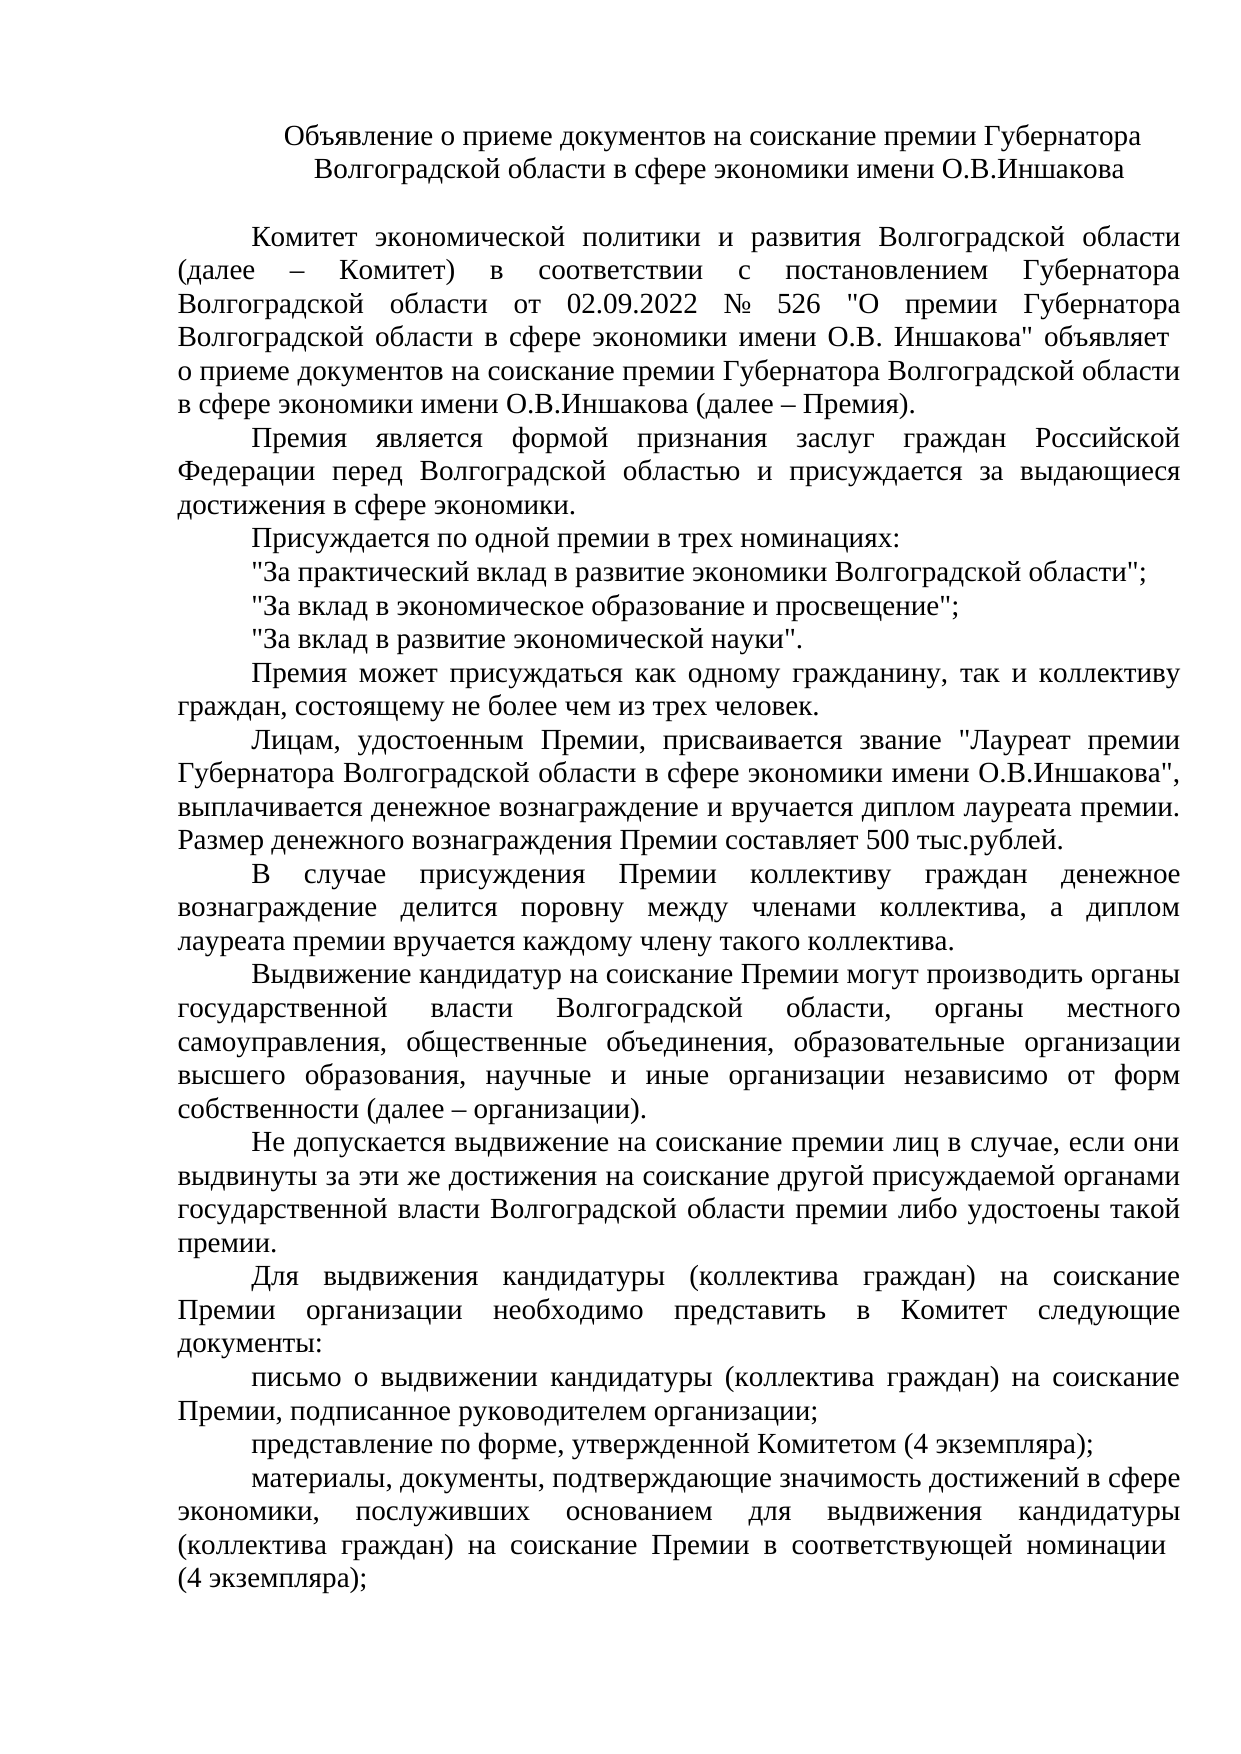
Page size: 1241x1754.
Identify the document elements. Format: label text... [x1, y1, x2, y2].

text Лицам, удостоенным Премии, присваивается звание "Лауреат премии Губернатора Волгоградской области в сфере экономики имени О.В.Иншакова", выплачивается денежное вознаграждение и вручается диплом лауреата премии. Размер денежного вознаграждения Премии составляет 500 тыс.рублей. [177, 722, 1181, 856]
text письмо о выдвижении кандидатуры (коллектива граждан) на соискание Премии, подписанное руководителем организации; [177, 1359, 1181, 1426]
text материалы, документы, подтверждающие значимость достижений в сфере экономики, послуживших основанием для выдвижения кандидатуры (коллектива граждан) на соискание Премии в соответствующей номинации (4 экземпляра); [177, 1460, 1181, 1594]
text Комитет экономической политики и развития Волгоградской области (далее – Комитет) в соответствии с постановлением Губернатора Волгоградской области от 02.09.2022 № 526 "О премии Губернатора Волгоградской области в сфере экономики имени О.В. Иншакова" объявляет о приеме документов на соискание премии Губернатора Волгоградской области в сфере экономики имени О.В.Иншакова (далее – Премия). [177, 219, 1181, 420]
text В случае присуждения Премии коллективу граждан денежное вознаграждение делится поровну между членами коллектива, а диплом лауреата премии вручается каждому члену такого коллектива. [177, 856, 1181, 957]
text "За вклад в развитие экономической науки". [177, 621, 1181, 655]
text Премия может присуждаться как одному гражданину, так и коллективу граждан, состоящему не более чем из трех человек. [177, 655, 1181, 722]
text Для выдвижения кандидатуры (коллектива граждан) на соискание Премии организации необходимо представить в Комитет следующие документы: [177, 1258, 1181, 1359]
text Присуждается по одной премии в трех номинациях: [177, 521, 1181, 554]
text представление по форме, утвержденной Комитетом (4 экземпляра); [177, 1426, 1181, 1460]
text "За вклад в экономическое образование и просвещение"; [177, 588, 1181, 621]
text Не допускается выдвижение на соискание премии лиц в случае, если они выдвинуты за эти же достижения на соискание другой присуждаемой органами государственной власти Волгоградской области премии либо удостоены такой премии. [177, 1124, 1181, 1258]
text "За практический вклад в развитие экономики Волгоградской области"; [177, 554, 1181, 588]
text Выдвижение кандидатур на соискание Премии могут производить органы государственной власти Волгоградской области, органы местного самоуправления, общественные объединения, образовательные организации высшего образования, научные и иные организации независимо от форм собственности (далее – организации). [177, 957, 1181, 1124]
text Объявление о приеме документов на соискание премии Губернатора Волгоградской области в сфере экономики имени О.В.Иншакова [177, 118, 1181, 185]
text Премия является формой признания заслуг граждан Российской Федерации перед Волгоградской областью и присуждается за выдающиеся достижения в сфере экономики. [177, 420, 1181, 521]
